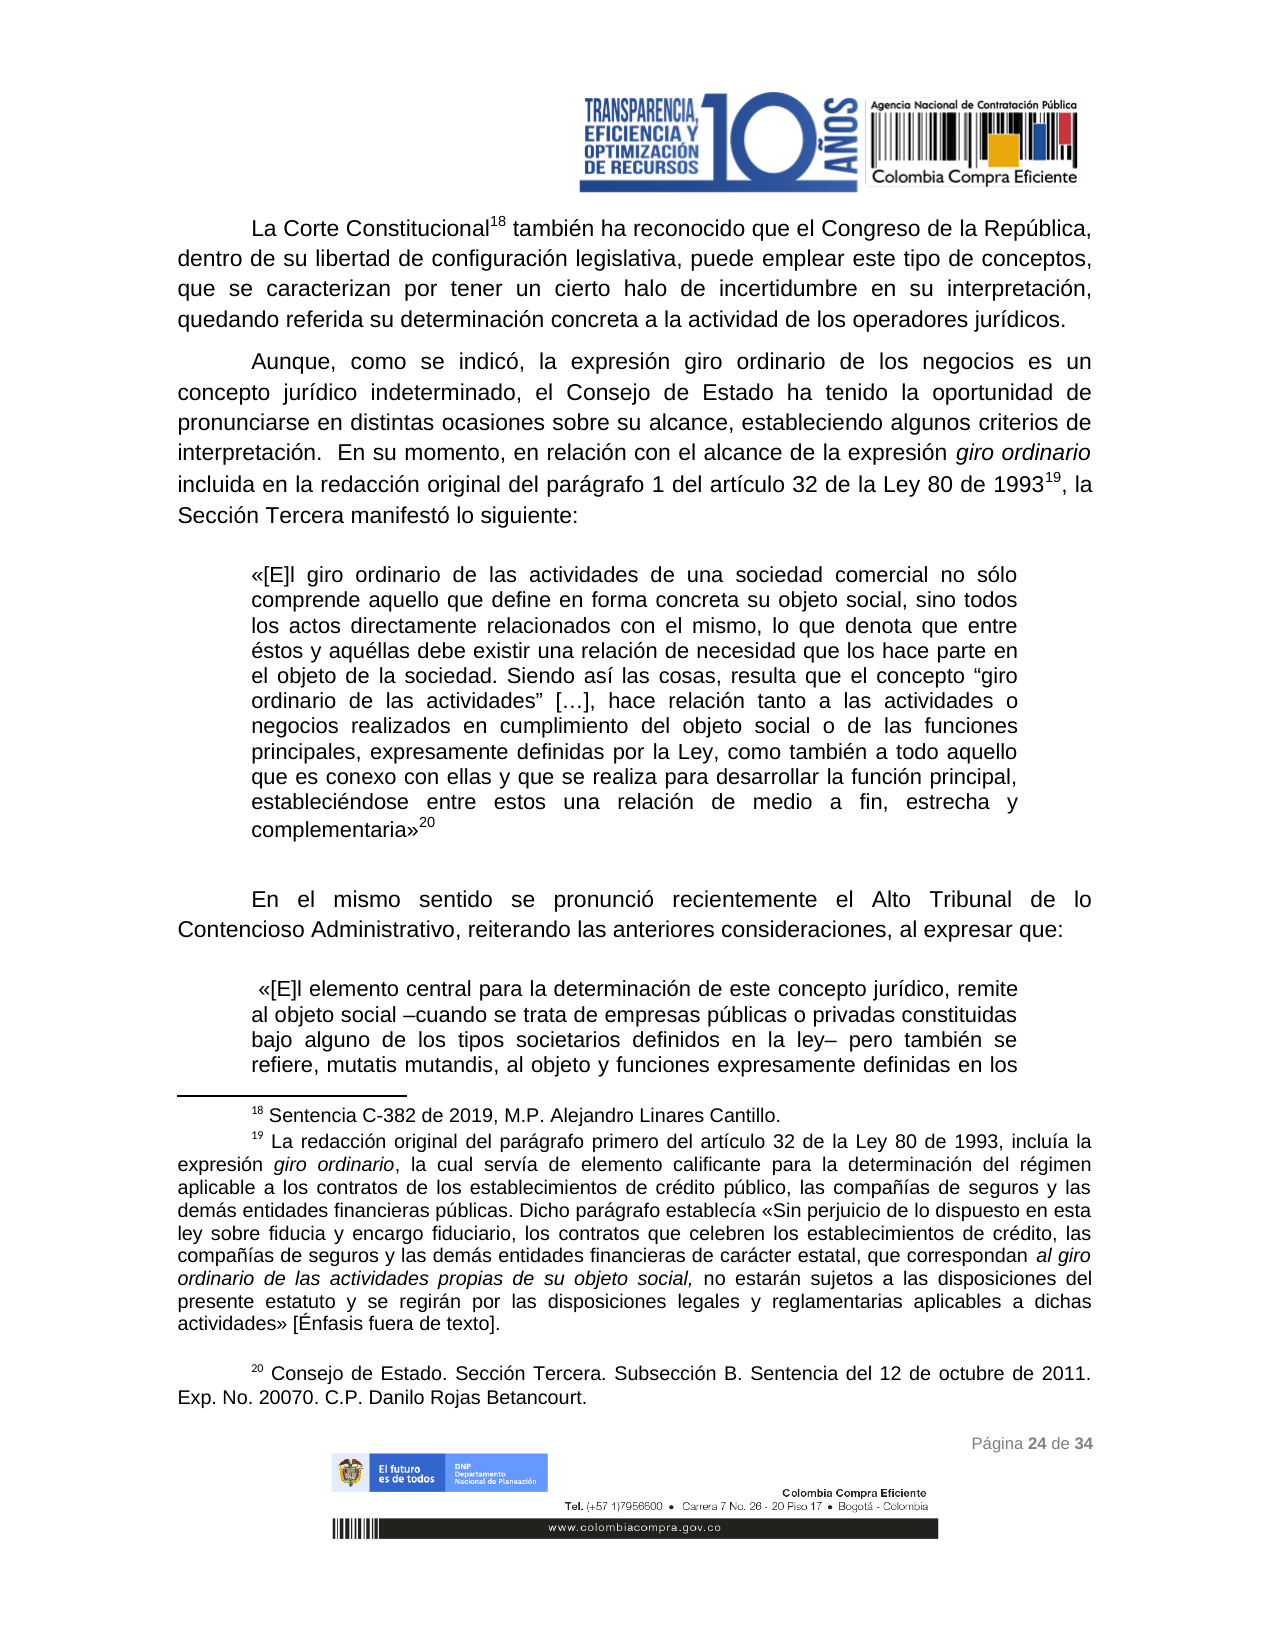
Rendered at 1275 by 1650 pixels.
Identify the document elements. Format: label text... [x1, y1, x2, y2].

text La Corte Constitucional también ha reconocido que el Congreso de la República, dentro de su libertad de configuración legislativa, puede emplear este tipo de conceptos, que se caracterizan por tener un cierto halo de incertidumbre en su interpretación, quedando referida su determinación concreta a la actividad de los operadores jurídicos. [177, 213, 1093, 332]
picture [569, 85, 1088, 203]
text Aunque, como se indicó, la expresión giro ordinario de los negocios es un concepto jurídico indeterminado, el Consejo de Estado ha tenido la oportunidad de pronunciarse en distintas ocasiones sobre su alcance, estableciendo algunos criterios de interpretación. En su momento, en relación con el alcance de la expresión giro ordinario incluida en la redacción original del parágrafo 1 del artículo 32 de la Ley 80 de 1993, la Sección Tercera manifestó lo siguiente: [177, 348, 1093, 528]
text En el mismo sentido se pronunció recientemente el Alto Tribunal de lo Contencioso Administrativo, reiterando las anteriores consideraciones, al expresar que: [177, 886, 1093, 942]
picture [331, 1453, 939, 1539]
text «[E]l giro ordinario de las actividades de una sociedad comercial no sólo comprende aquello que define en forma concreta su objeto social, sino todos los actos directamente relacionados con el mismo, lo que denota que entre éstos y aquéllas debe existir una relación de necesidad que los hace parte en el objeto de la sociedad. Siendo así las cosas, resulta que el concepto “giro ordinario de las actividades” […], hace relación tanto a las actividades o negocios realizados en cumplimiento del objeto social o de las funciones principales, expresamente definidas por la Ley, como también a todo aquello que es conexo con ellas y que se realiza para desarrollar la función principal, estableciéndose entre estos una relación de medio a fin, estrecha y complementaria» [251, 562, 1019, 843]
text «[E]l elemento central para la determinación de este concepto jurídico, remite al objeto social –cuando se trata de empresas públicas o privadas constituidas bajo alguno de los tipos societarios definidos en la ley– pero también se refiere, mutatis mutandis, al objeto y funciones expresamente definidas en los actos de creación de entidades públicas que, por su naturaleza, se orientan al desarrollo de actividades industriales y comerciales. De forma que, el giro ordinario de los negocios se explica a partir del objeto social o, también, de las funciones expresamente fijadas por ley, según se trate de una persona jurídica pública o privada, pues ambas categorías, para estos efectos, resultan equivalentes. [251, 976, 1019, 1077]
